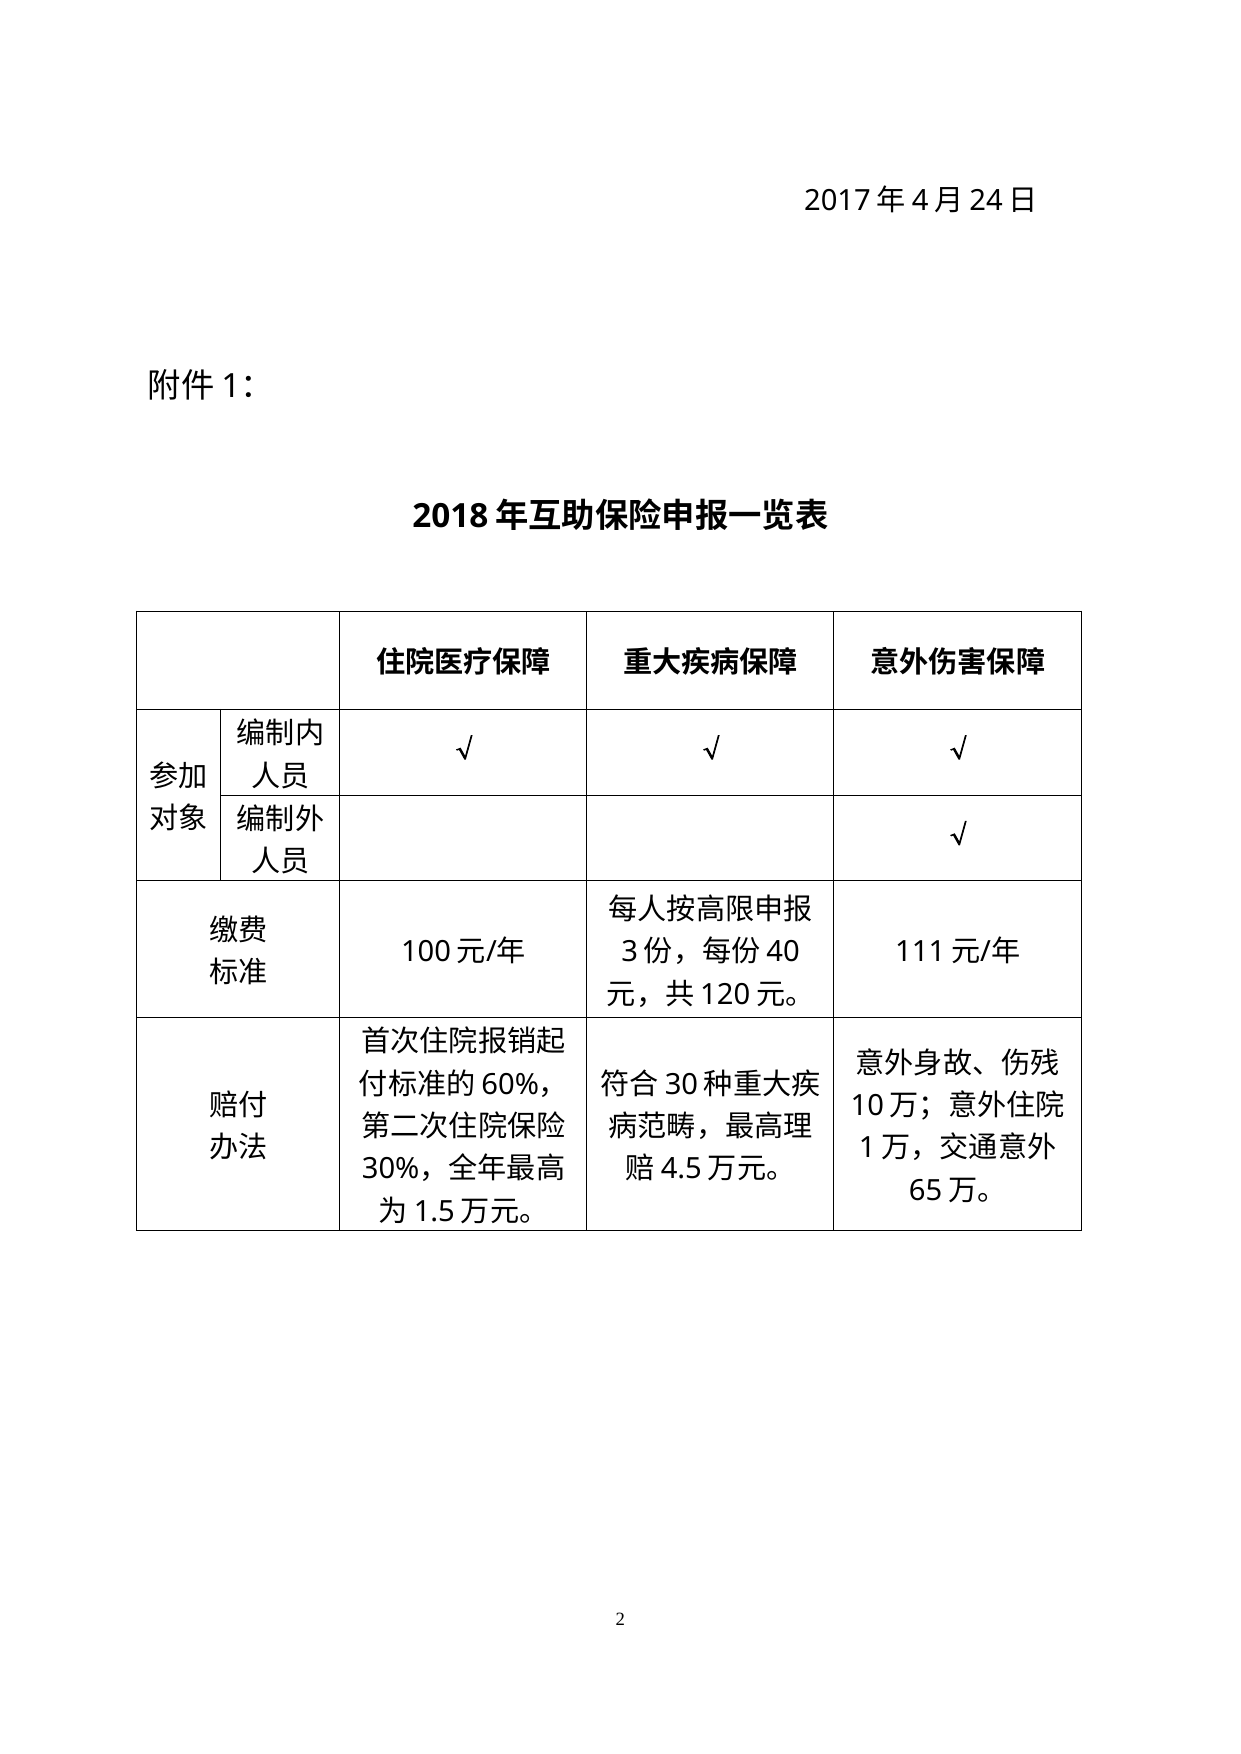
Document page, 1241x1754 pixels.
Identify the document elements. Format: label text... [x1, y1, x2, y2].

table_cell 意外身故、伤残10万；意外住院1万，交通意外65万。 [834, 1018, 1081, 1230]
text 2018年互助保险申报一览表 [148, 481, 1092, 546]
table_header 意外伤害保障 [834, 612, 1081, 709]
text 附件1： [148, 351, 1092, 416]
table_cell 100元/年 [340, 881, 586, 1017]
table_cell 每人按高限申报3份，每份40元，共120元。 [587, 881, 833, 1017]
table_cell 缴费 标准 [137, 881, 339, 1017]
table_cell [834, 710, 1081, 794]
table_cell [340, 710, 586, 794]
table_header 重大疾病保障 [587, 612, 833, 709]
text 2017年4月24日 [148, 168, 1092, 221]
table_header 住院医疗保障 [340, 612, 586, 709]
table_cell 编制内人员 [221, 710, 339, 794]
table_header [137, 612, 339, 709]
table_cell [340, 796, 586, 880]
table_cell 111元/年 [834, 881, 1081, 1017]
table_cell 赔付 办法 [137, 1018, 339, 1230]
table_cell 编制外人员 [221, 796, 339, 880]
table_cell 参加 对象 [137, 710, 220, 880]
table_cell [587, 710, 833, 794]
table_cell [587, 796, 833, 880]
table_cell [834, 796, 1081, 880]
table_cell 首次住院报销起付标准的60%，第二次住院保险30%，全年最高为1.5万元。 [340, 1018, 586, 1230]
table_cell 符合30种重大疾病范畴，最高理赔4.5万元。 [587, 1018, 833, 1230]
